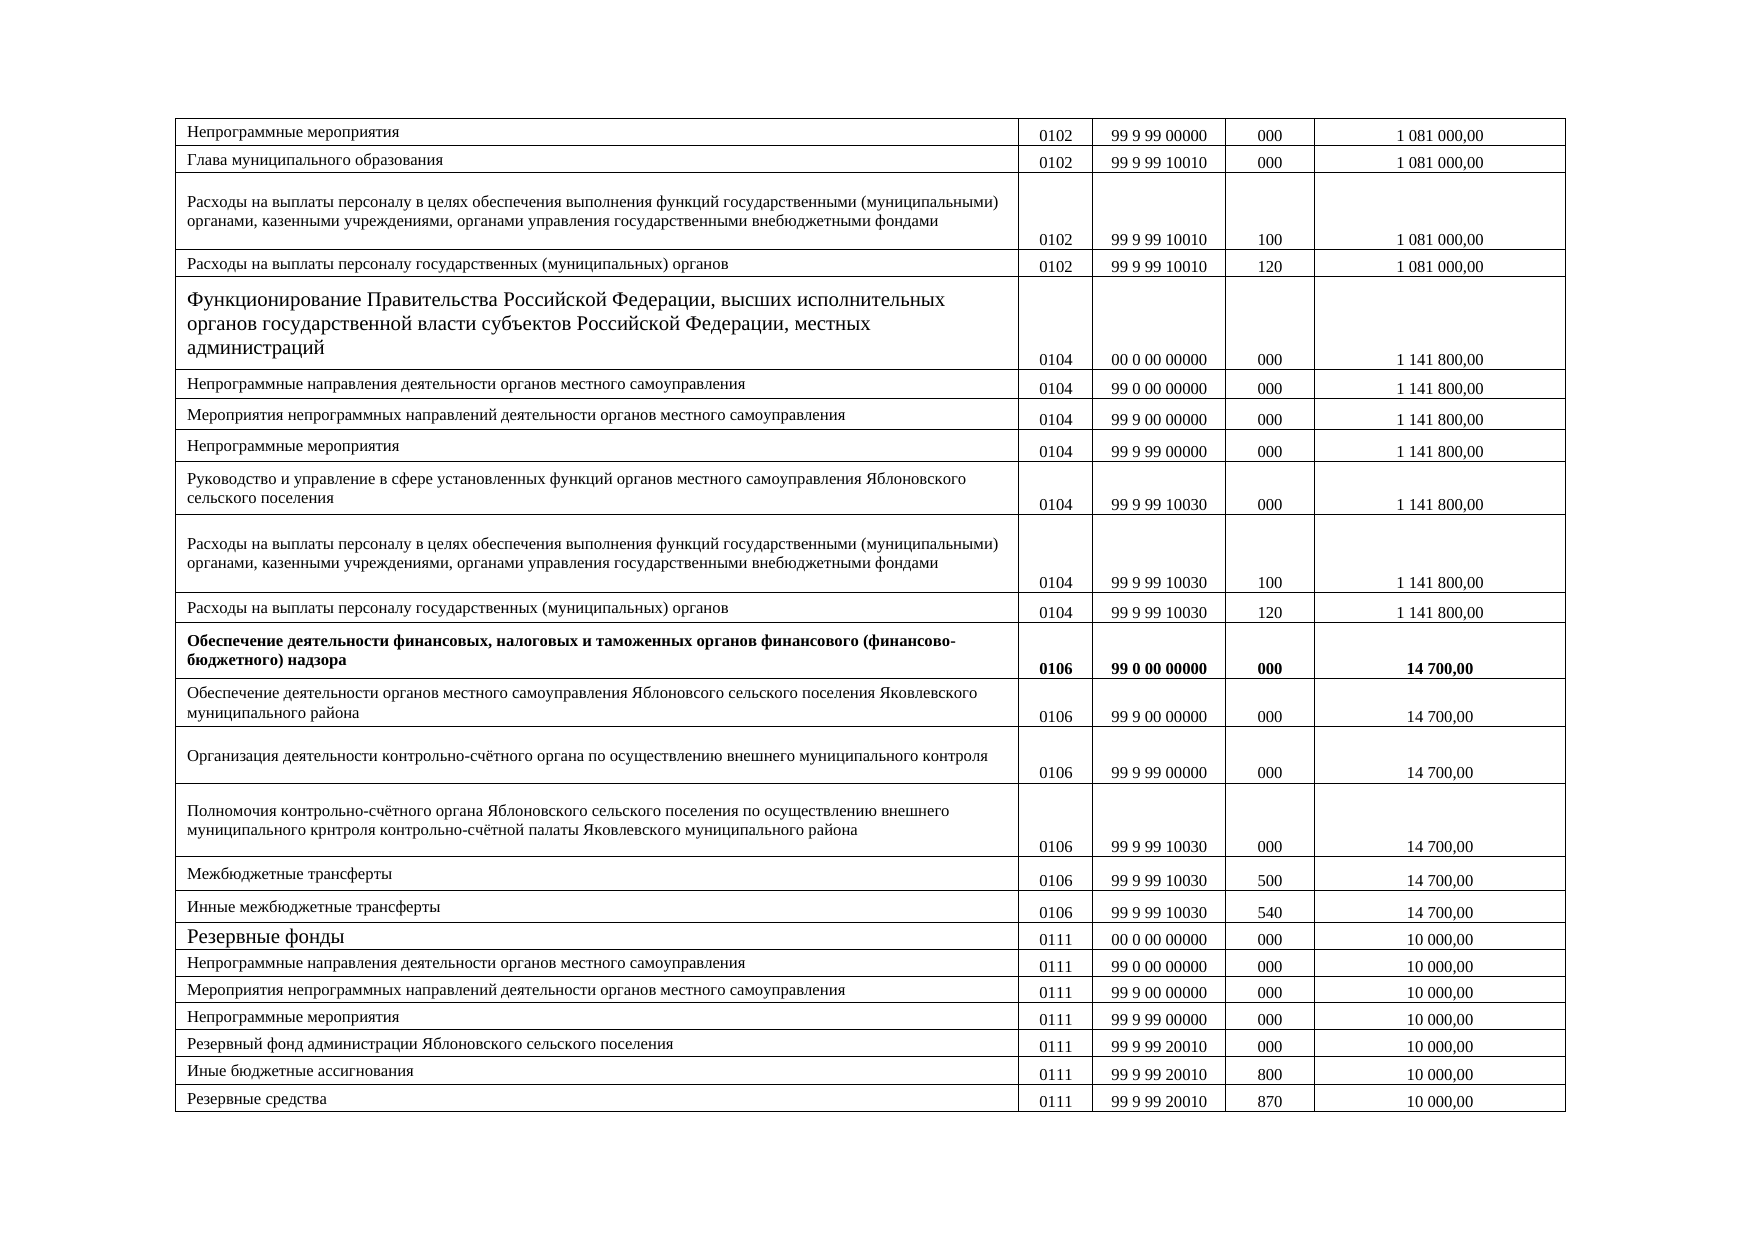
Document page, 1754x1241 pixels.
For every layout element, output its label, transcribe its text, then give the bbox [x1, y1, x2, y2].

table_cell Полномочия контрольно-счётного органа Яблоновского сельского поселения по осуществлению внешнего муниципального крнтроля контрольно-счётной палаты Яковлевского муниципального района [176, 784, 1018, 856]
table_cell Расходы на выплаты персоналу государственных (муниципальных) органов [176, 250, 1018, 276]
table_cell 000 [1226, 277, 1314, 368]
table_cell 0104 [1019, 593, 1092, 622]
table_cell 99 9 99 10010 [1093, 146, 1225, 172]
table_cell Расходы на выплаты персоналу в целях обеспечения выполнения функций государственными (муниципальными) органами, казенными учреждениями, органами управления государственными внебюджетными фондами [176, 515, 1018, 592]
table_cell Непрограммные мероприятия [176, 430, 1018, 461]
table_cell 14 700,00 [1315, 727, 1565, 782]
table_cell 99 9 99 10010 [1093, 173, 1225, 249]
table_cell 00 0 00 00000 [1093, 923, 1225, 949]
table_cell 99 9 99 00000 [1093, 430, 1225, 461]
table_cell 000 [1226, 119, 1314, 145]
table_cell 1 141 800,00 [1315, 430, 1565, 461]
table_cell 0102 [1019, 173, 1092, 249]
table_cell 99 0 00 00000 [1093, 950, 1225, 976]
table_cell 0111 [1019, 1030, 1092, 1056]
table_cell Резервные средства [176, 1085, 1018, 1111]
table_cell 1 081 000,00 [1315, 119, 1565, 145]
table_cell 0106 [1019, 727, 1092, 782]
table_cell 99 9 99 10030 [1093, 784, 1225, 856]
table_cell 800 [1226, 1057, 1314, 1084]
table_cell 99 9 00 00000 [1093, 399, 1225, 429]
table_cell 0111 [1019, 977, 1092, 1002]
table_cell 10 000,00 [1315, 923, 1565, 949]
table_cell 1 081 000,00 [1315, 146, 1565, 172]
table_cell 1 141 800,00 [1315, 370, 1565, 398]
table_cell 99 9 99 00000 [1093, 1003, 1225, 1029]
table_cell 10 000,00 [1315, 950, 1565, 976]
table_cell 120 [1226, 593, 1314, 622]
table_cell Расходы на выплаты персоналу в целях обеспечения выполнения функций государственными (муниципальными) органами, казенными учреждениями, органами управления государственными внебюджетными фондами [176, 173, 1018, 249]
table_cell 99 0 00 00000 [1093, 623, 1225, 678]
table_cell Глава муниципального образования [176, 146, 1018, 172]
table_cell 1 141 800,00 [1315, 515, 1565, 592]
table_cell 000 [1226, 1030, 1314, 1056]
table_cell 500 [1226, 857, 1314, 890]
table_cell 14 700,00 [1315, 679, 1565, 726]
table_cell 0104 [1019, 370, 1092, 398]
table_cell Иные бюджетные ассигнования [176, 1057, 1018, 1084]
table_cell 0111 [1019, 1057, 1092, 1084]
table_cell Мероприятия непрограммных направлений деятельности органов местного самоуправления [176, 977, 1018, 1002]
table_cell 0102 [1019, 250, 1092, 276]
table_cell 99 0 00 00000 [1093, 370, 1225, 398]
table_cell 0104 [1019, 462, 1092, 514]
table_cell 14 700,00 [1315, 891, 1565, 922]
table_cell 0104 [1019, 515, 1092, 592]
table_cell 0104 [1019, 277, 1092, 368]
table_cell Резервный фонд администрации Яблоновского сельского поселения [176, 1030, 1018, 1056]
table_cell Непрограммные направления деятельности органов местного самоуправления [176, 370, 1018, 398]
table_cell 1 081 000,00 [1315, 250, 1565, 276]
table_cell 000 [1226, 146, 1314, 172]
table_cell 0106 [1019, 784, 1092, 856]
table_cell 0111 [1019, 1003, 1092, 1029]
table_cell 99 9 99 10010 [1093, 250, 1225, 276]
table_cell 99 9 99 10030 [1093, 891, 1225, 922]
table_cell 000 [1226, 679, 1314, 726]
table_cell 100 [1226, 173, 1314, 249]
table_cell 99 9 99 20010 [1093, 1085, 1225, 1111]
table_cell 000 [1226, 623, 1314, 678]
table_cell Расходы на выплаты персоналу государственных (муниципальных) органов [176, 593, 1018, 622]
table_cell 000 [1226, 784, 1314, 856]
table_cell 0106 [1019, 679, 1092, 726]
table_cell 100 [1226, 515, 1314, 592]
table_cell Непрограммные направления деятельности органов местного самоуправления [176, 950, 1018, 976]
table_cell Непрограммные мероприятия [176, 119, 1018, 145]
table_cell 0111 [1019, 950, 1092, 976]
table_cell 1 081 000,00 [1315, 173, 1565, 249]
table_cell 0104 [1019, 399, 1092, 429]
table_cell 14 700,00 [1315, 784, 1565, 856]
table_cell 14 700,00 [1315, 857, 1565, 890]
table_cell 99 9 99 00000 [1093, 727, 1225, 782]
table_cell 0102 [1019, 119, 1092, 145]
table_cell 000 [1226, 430, 1314, 461]
table_cell 0102 [1019, 146, 1092, 172]
table_cell 99 9 99 20010 [1093, 1030, 1225, 1056]
table_cell 000 [1226, 950, 1314, 976]
table_cell 0106 [1019, 857, 1092, 890]
table_cell Функционирование Правительства Российской Федерации, высших исполнительных органов государственной власти субъектов Российской Федерации, местных администраций [176, 277, 1018, 368]
table_cell 000 [1226, 1003, 1314, 1029]
table_cell 10 000,00 [1315, 1085, 1565, 1111]
table_cell 0106 [1019, 623, 1092, 678]
table_cell 14 700,00 [1315, 623, 1565, 678]
table_cell 000 [1226, 923, 1314, 949]
table_cell 99 9 99 20010 [1093, 1057, 1225, 1084]
table_cell 1 141 800,00 [1315, 399, 1565, 429]
table_cell 000 [1226, 399, 1314, 429]
table_cell 1 141 800,00 [1315, 277, 1565, 368]
table_cell 0104 [1019, 430, 1092, 461]
table_cell Инные межбюджетные трансферты [176, 891, 1018, 922]
table_cell Непрограммные мероприятия [176, 1003, 1018, 1029]
table_cell 000 [1226, 727, 1314, 782]
table_cell 000 [1226, 977, 1314, 1002]
table_cell 10 000,00 [1315, 1057, 1565, 1084]
table_cell 99 9 00 00000 [1093, 977, 1225, 1002]
table_cell 99 9 99 10030 [1093, 462, 1225, 514]
table_cell 000 [1226, 462, 1314, 514]
table_cell 870 [1226, 1085, 1314, 1111]
table_cell 1 141 800,00 [1315, 593, 1565, 622]
table_cell 1 141 800,00 [1315, 462, 1565, 514]
table_cell Обеспечение деятельности финансовых, налоговых и таможенных органов финансового (финансово-бюджетного) надзора [176, 623, 1018, 678]
table_cell 99 9 99 10030 [1093, 593, 1225, 622]
table_cell Мероприятия непрограммных направлений деятельности органов местного самоуправления [176, 399, 1018, 429]
table_cell 10 000,00 [1315, 977, 1565, 1002]
table_cell 120 [1226, 250, 1314, 276]
table_cell Руководство и управление в сфере установленных функций органов местного самоуправления Яблоновского сельского поселения [176, 462, 1018, 514]
table_cell 540 [1226, 891, 1314, 922]
table_cell 99 9 99 10030 [1093, 857, 1225, 890]
table_cell 10 000,00 [1315, 1003, 1565, 1029]
table_cell 0111 [1019, 1085, 1092, 1111]
table_cell Резервные фонды [176, 923, 1018, 949]
table_cell 0106 [1019, 891, 1092, 922]
table_cell 00 0 00 00000 [1093, 277, 1225, 368]
table_cell 0111 [1019, 923, 1092, 949]
table_cell 10 000,00 [1315, 1030, 1565, 1056]
table_cell Организация деятельности контрольно-счётного органа по осуществлению внешнего муниципального контроля [176, 727, 1018, 782]
table_cell 99 9 99 10030 [1093, 515, 1225, 592]
table_cell 99 9 99 00000 [1093, 119, 1225, 145]
table_cell 000 [1226, 370, 1314, 398]
table_cell Межбюджетные трансферты [176, 857, 1018, 890]
table_cell 99 9 00 00000 [1093, 679, 1225, 726]
table_cell Обеспечение деятельности органов местного самоуправления Яблоновсого сельского поселения Яковлевского муниципального района [176, 679, 1018, 726]
